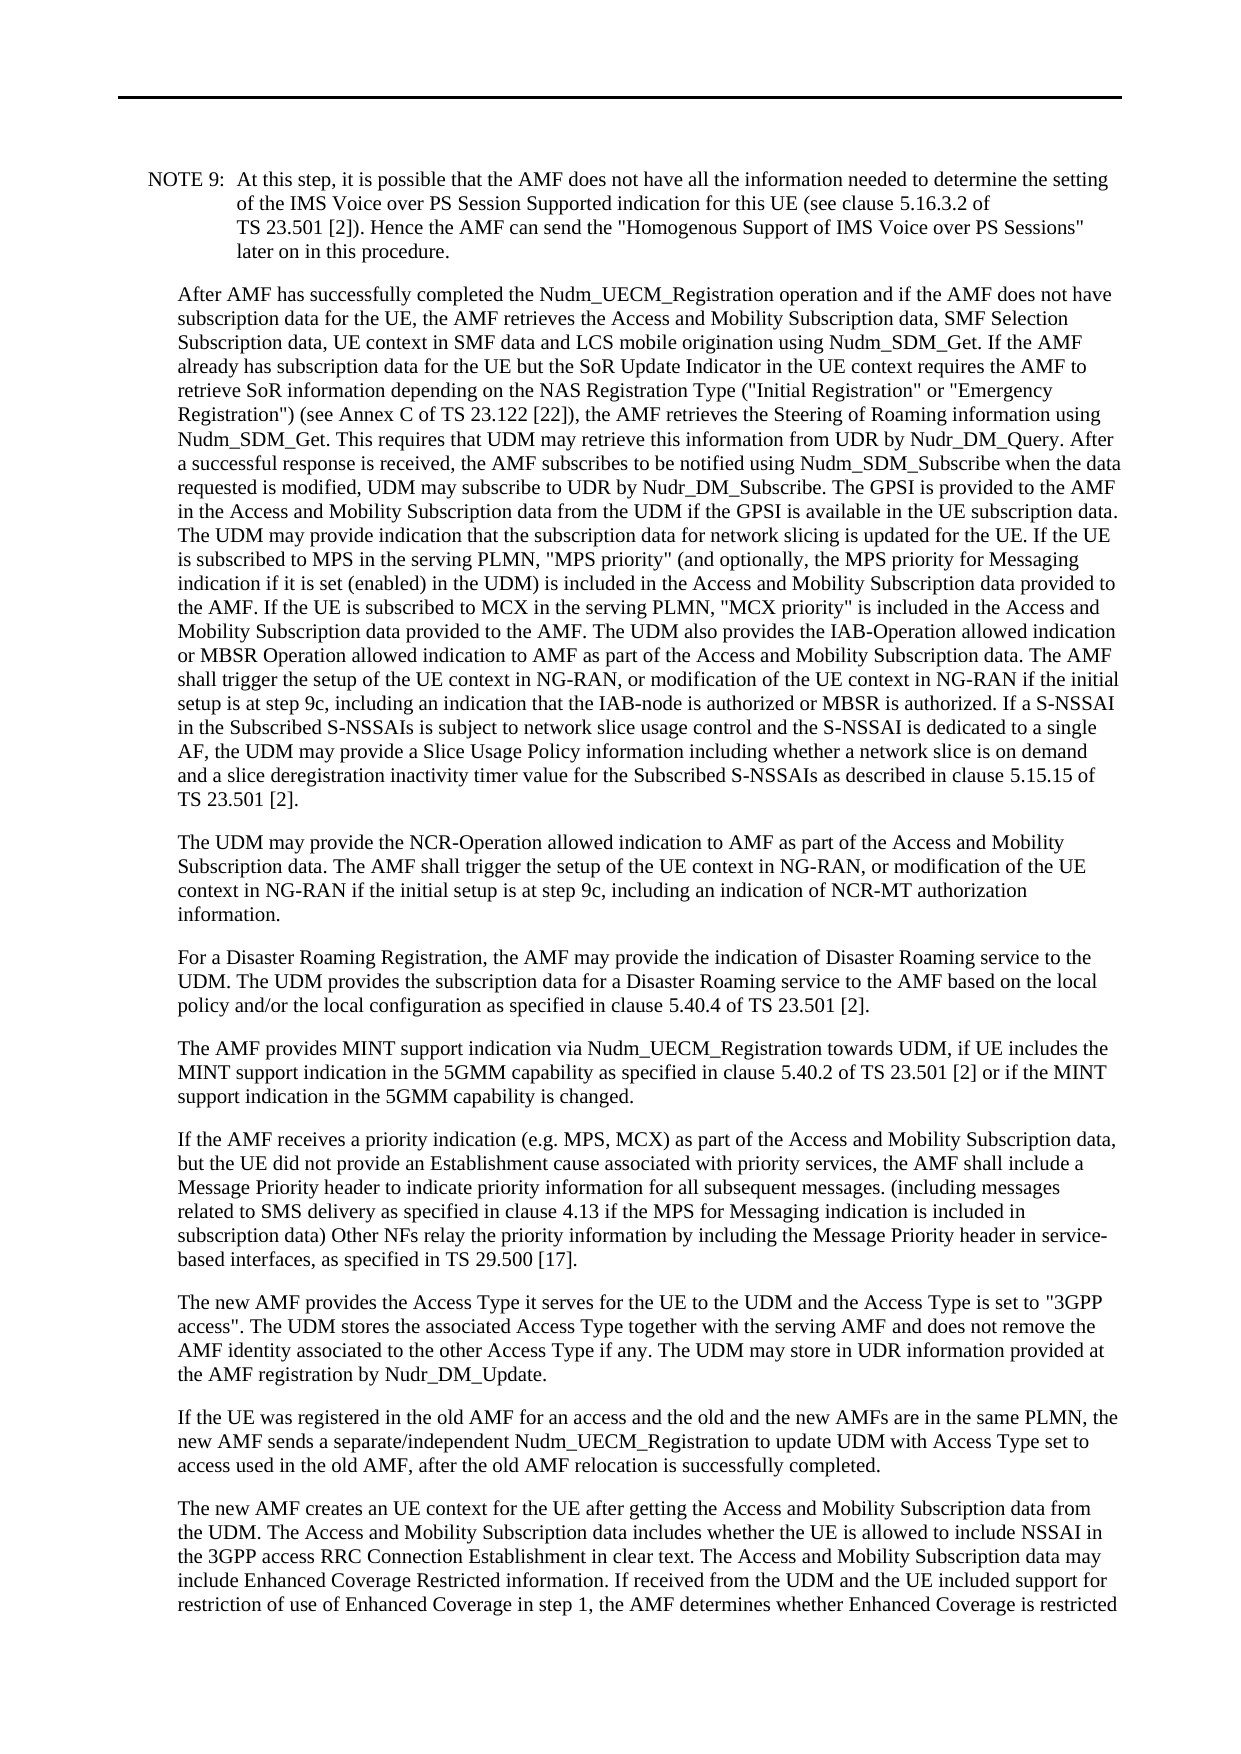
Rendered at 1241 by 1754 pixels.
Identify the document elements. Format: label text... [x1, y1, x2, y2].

text If the UE was registered in the old AMF for an access and the old and the new AMFs are in the same PLMN, the new AMF sends a separate/independent Nudm_UECM_Registration to update UDM with Access Type set to access used in the old AMF, after the old AMF relocation is successfully completed. [148, 1405, 1122, 1477]
text The UDM may provide the NCR-Operation allowed indication to AMF as part of the Access and Mobility Subscription data. The AMF shall trigger the setup of the UE context in NG-RAN, or modification of the UE context in NG-RAN if the initial setup is at step 9c, including an indication of NCR-MT authorization information. [148, 830, 1122, 926]
text For a Disaster Roaming Registration, the AMF may provide the indication of Disaster Roaming service to the UDM. The UDM provides the subscription data for a Disaster Roaming service to the AMF based on the local policy and/or the local configuration as specified in clause 5.40.4 of TS 23.501 [2]. [148, 945, 1122, 1017]
text After AMF has successfully completed the Nudm_UECM_Registration operation and if the AMF does not have subscription data for the UE, the AMF retrieves the Access and Mobility Subscription data, SMF Selection Subscription data, UE context in SMF data and LCS mobile origination using Nudm_SDM_Get. If the AMF already has subscription data for the UE but the SoR Update Indicator in the UE context requires the AMF to retrieve SoR information depending on the NAS Registration Type ("Initial Registration" or "Emergency Registration") (see Annex C of TS 23.122 [22]), the AMF retrieves the Steering of Roaming information using Nudm_SDM_Get. This requires that UDM may retrieve this information from UDR by Nudr_DM_Query. After a successful response is received, the AMF subscribes to be notified using Nudm_SDM_Subscribe when the data requested is modified, UDM may subscribe to UDR by Nudr_DM_Subscribe. The GPSI is provided to the AMF in the Access and Mobility Subscription data from the UDM if the GPSI is available in the UE subscription data. The UDM may provide indication that the subscription data for network slicing is updated for the UE. If the UE is subscribed to MPS in the serving PLMN, "MPS priority" (and optionally, the MPS priority for Messaging indication if it is set (enabled) in the UDM) is included in the Access and Mobility Subscription data provided to the AMF. If the UE is subscribed to MCX in the serving PLMN, "MCX priority" is included in the Access and Mobility Subscription data provided to the AMF. The UDM also provides the IAB-Operation allowed indication or MBSR Operation allowed indication to AMF as part of the Access and Mobility Subscription data. The AMF shall trigger the setup of the UE context in NG-RAN, or modification of the UE context in NG-RAN if the initial setup is at step 9c, including an indication that the IAB-node is authorized or MBSR is authorized. If a S-NSSAI in the Subscribed S-NSSAIs is subject to network slice usage control and the S-NSSAI is dedicated to a single AF, the UDM may provide a Slice Usage Policy information including whether a network slice is on demand and a slice deregistration inactivity timer value for the Subscribed S-NSSAIs as described in clause 5.15.15 of TS 23.501 [2]. [148, 282, 1122, 811]
text NOTE 9: At this step, it is possible that the AMF does not have all the information needed to determine the setting of the IMS Voice over PS Session Supported indication for this UE (see clause 5.16.3.2 of TS 23.501 [2]). Hence the AMF can send the "Homogenous Support of IMS Voice over PS Sessions" later on in this procedure. [148, 167, 1122, 263]
text The new AMF provides the Access Type it serves for the UE to the UDM and the Access Type is set to "3GPP access". The UDM stores the associated Access Type together with the serving AMF and does not remove the AMF identity associated to the other Access Type if any. The UDM may store in UDR information provided at the AMF registration by Nudr_DM_Update. [148, 1290, 1122, 1386]
text If the AMF receives a priority indication (e.g. MPS, MCX) as part of the Access and Mobility Subscription data, but the UE did not provide an Establishment cause associated with priority services, the AMF shall include a Message Priority header to indicate priority information for all subsequent messages. (including messages related to SMS delivery as specified in clause 4.13 if the MPS for Messaging indication is included in subscription data) Other NFs relay the priority information by including the Message Priority header in service-based interfaces, as specified in TS 29.500 [17]. [148, 1127, 1122, 1271]
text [148, 1496, 1122, 1616]
text The AMF provides MINT support indication via Nudm_UECM_Registration towards UDM, if UE includes the MINT support indication in the 5GMM capability as specified in clause 5.40.2 of TS 23.501 [2] or if the MINT support indication in the 5GMM capability is changed. [148, 1036, 1122, 1108]
